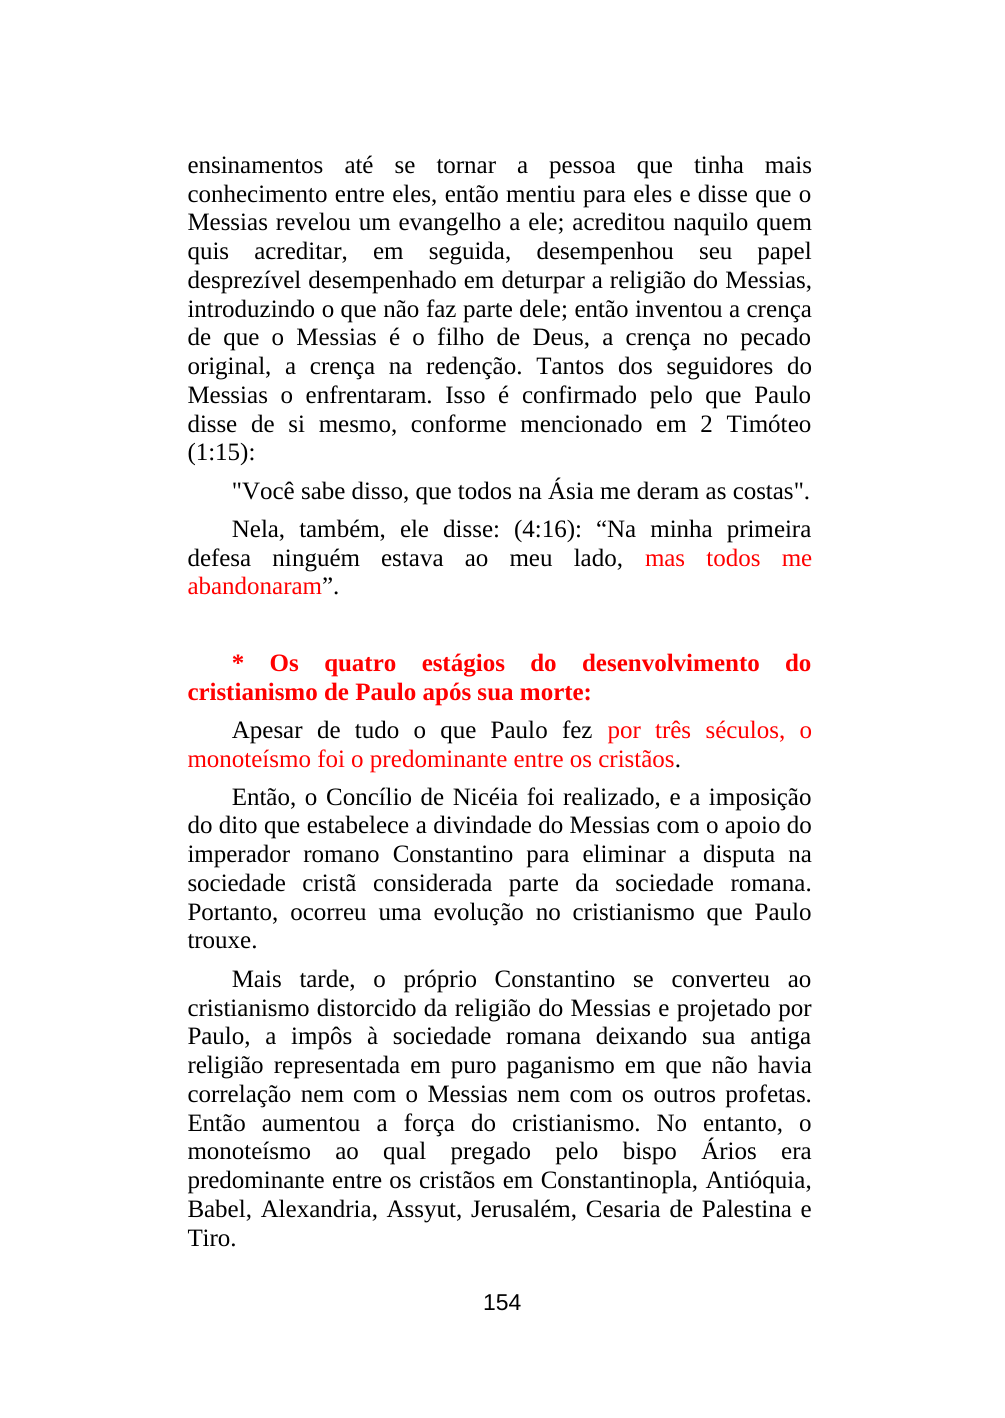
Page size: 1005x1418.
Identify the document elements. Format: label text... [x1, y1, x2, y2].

text Apesar de tudo o que Paulo fez por três séculos, o monoteísmo foi o predominante entre os cristãos. [187, 715, 812, 772]
text Então, o Concílio de Nicéia foi realizado, e a imposição do dito que estabelece a divindade do Messias com o apoio do imperador romano Constantino para eliminar a disputa na sociedade cristã considerada parte da sociedade romana. Portanto, ocorreu uma evolução no cristianismo que Paulo trouxe. [187, 782, 812, 954]
text "Você sabe disso, que todos na Ásia me deram as costas". [187, 476, 812, 504]
text Os seguidores do Messias por um tempo seguiram a crença correta com que o Messias os educou, mas eles sofreram durante esse tempo uma grande perseguição pelos judeus, especialmente por Paulo, o judeu, que era extremamente opressor para com os seguidores de Cristo. Quando Paulo percebeu que a violência não funcionava e não funcionaria, usou com eles o método da hipocrisia, então, fingiu acreditar no Messias, se esforçou para aprender seus ensinamentos até se tornar a pessoa que tinha mais conhecimento entre eles, então mentiu para eles e disse que o Messias revelou um evangelho a ele; acreditou naquilo quem quis acreditar, em seguida, desempenhou seu papel desprezível desempenhado em deturpar a religião do Messias, introduzindo o que não faz parte dele; então inventou a crença de que o Messias é o filho de Deus, a crença no pecado original, a crença na redenção. Tantos dos seguidores do Messias o enfrentaram. Isso é confirmado pelo que Paulo disse de si mesmo, conforme mencionado em 2 Timóteo (1:15): [187, 150, 812, 466]
text Mais tarde, o próprio Constantino se converteu ao cristianismo distorcido da religião do Messias e projetado por Paulo, a impôs à sociedade romana deixando sua antiga religião representada em puro paganismo em que não havia correlação nem com o Messias nem com os outros profetas. Então aumentou a força do cristianismo. No entanto, o monoteísmo ao qual pregado pelo bispo Ários era predominante entre os cristãos em Constantinopla, Antióquia, Babel, Alexandria, Assyut, Jerusalém, Cesaria de Palestina e Tiro. [187, 964, 812, 1251]
text Nela, também, ele disse: (4:16): “Na minha primeira defesa ninguém estava ao meu lado, mas todos me abandonaram”. [187, 514, 812, 600]
text * Os quatro estágios do desenvolvimento do cristianismo de Paulo após sua morte: [187, 648, 812, 705]
